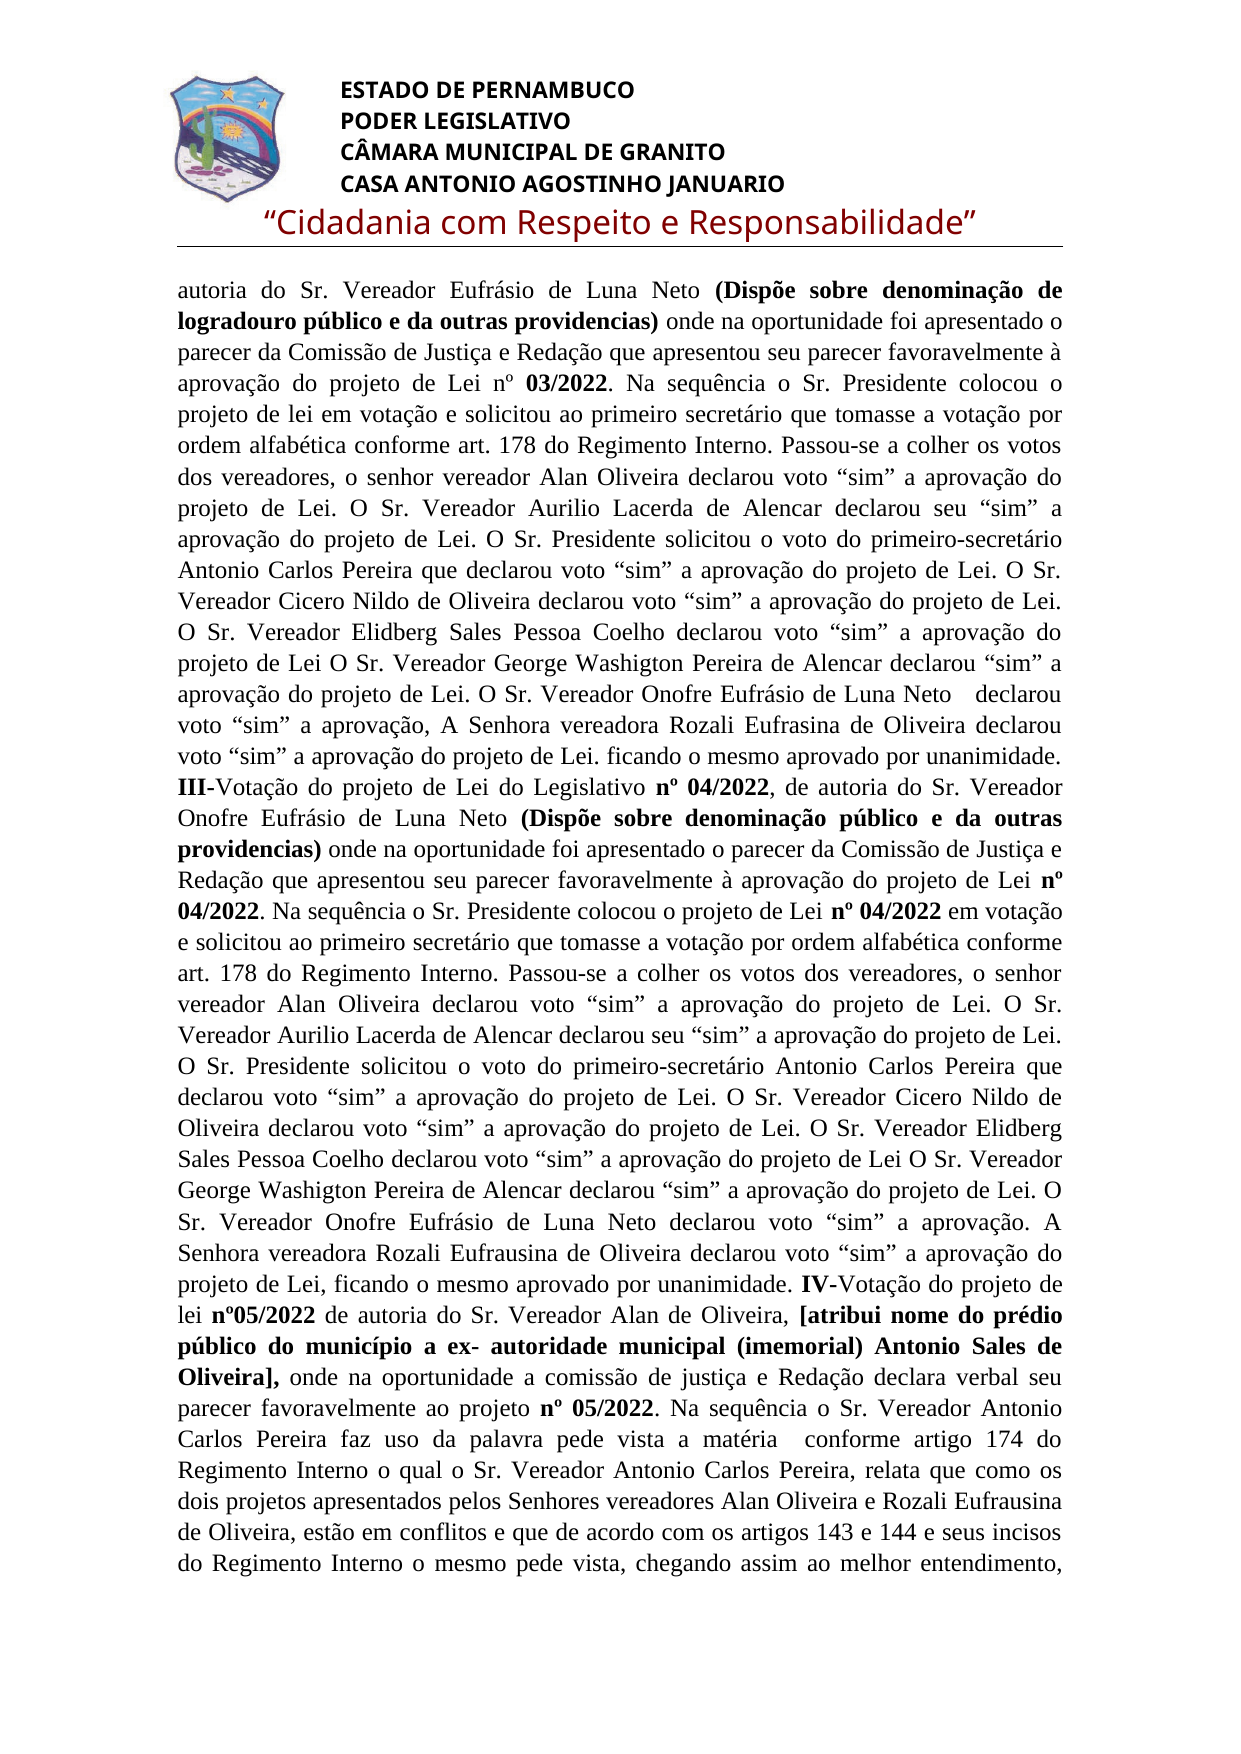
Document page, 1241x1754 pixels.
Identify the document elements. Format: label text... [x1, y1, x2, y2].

picture [163, 70, 294, 210]
